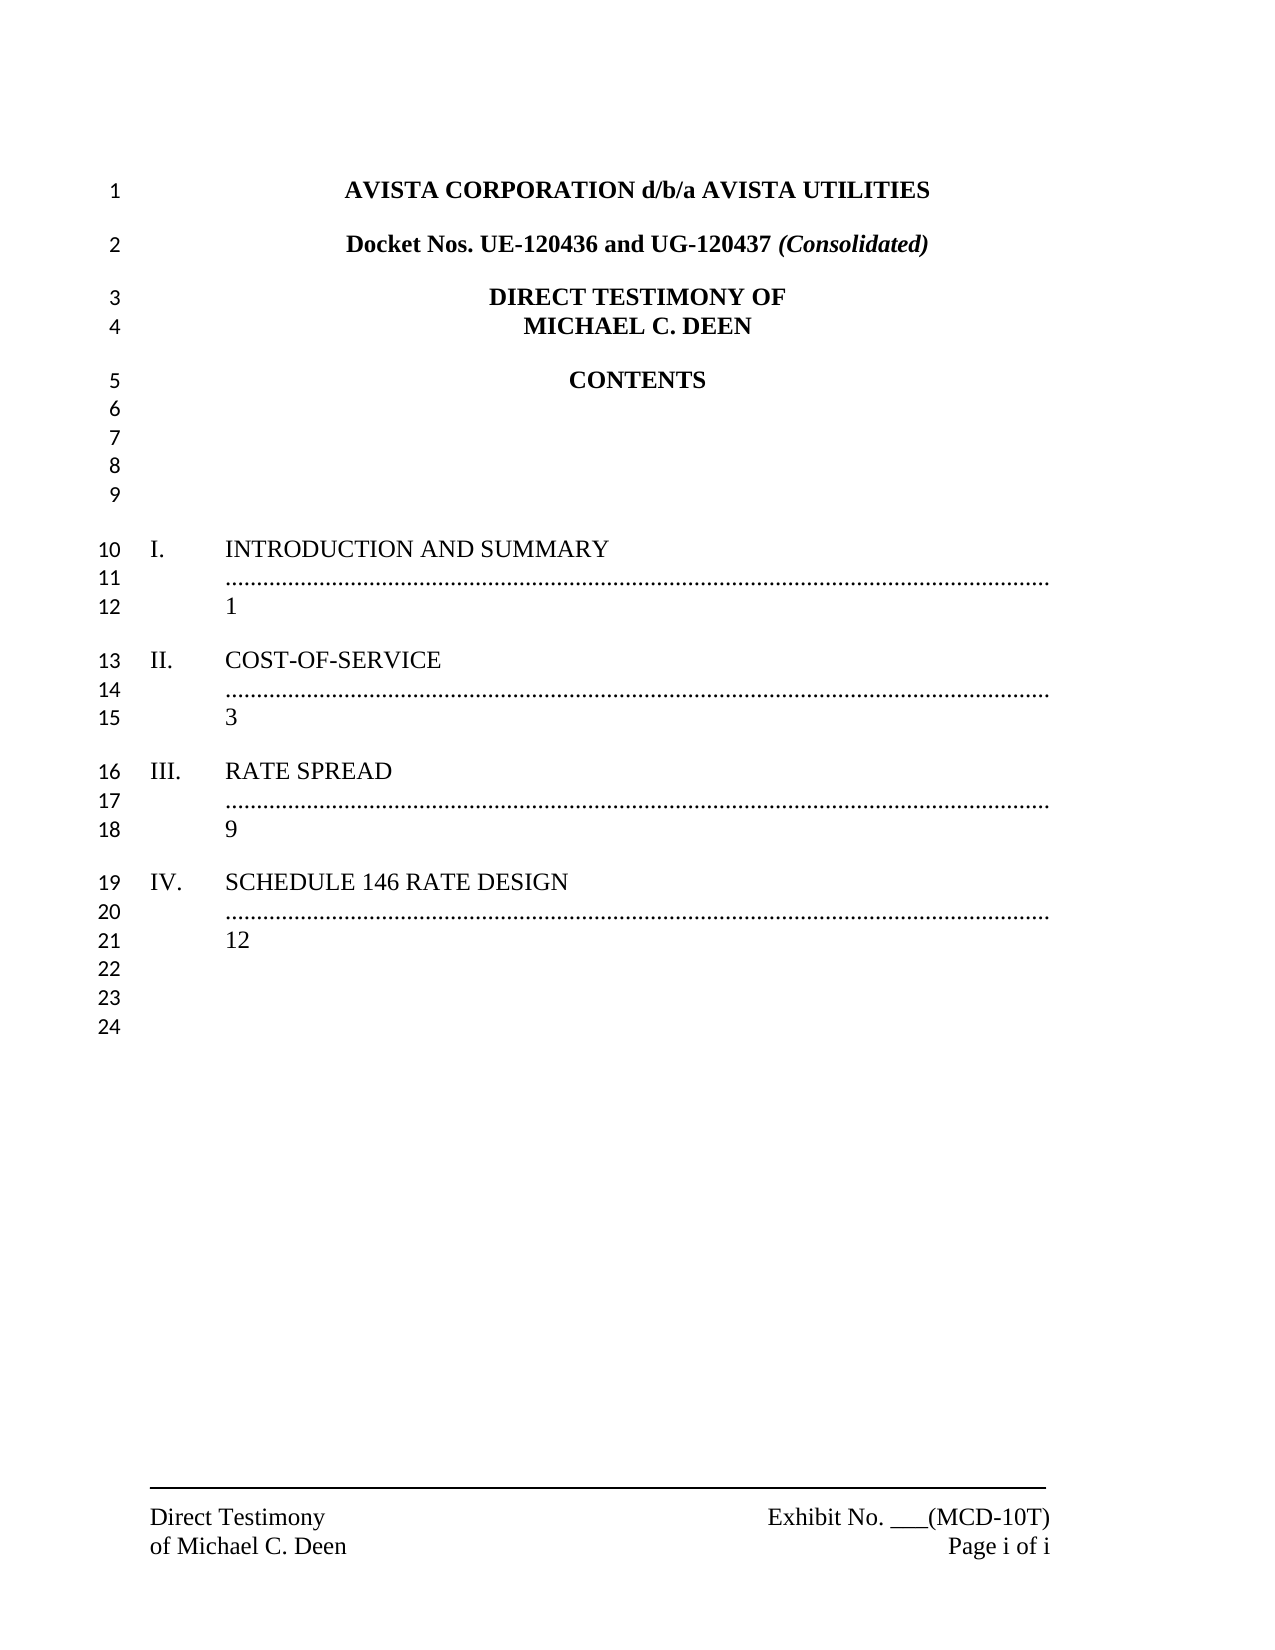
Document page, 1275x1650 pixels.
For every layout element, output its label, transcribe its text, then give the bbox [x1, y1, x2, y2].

text IV. SCHEDULE 146 RATE DESIGN 12 [150, 867, 1050, 954]
title DIRECT TESTIMONY OF MICHAEL C. DEEN [206, 282, 1069, 340]
title Docket Nos. UE-120436 and UG-120437 (Consolidated) [225, 229, 1050, 257]
text II. COST-OF-SERVICE 3 [150, 645, 1050, 731]
text CONTENTS [225, 365, 1050, 394]
title AVISTA CORPORATION d/b/a AVISTA UTILITIES [225, 175, 1050, 204]
text III. RATE SPREAD 9 [150, 756, 1050, 842]
text I. INTRODUCTION AND SUMMARY 1 [150, 534, 1050, 620]
